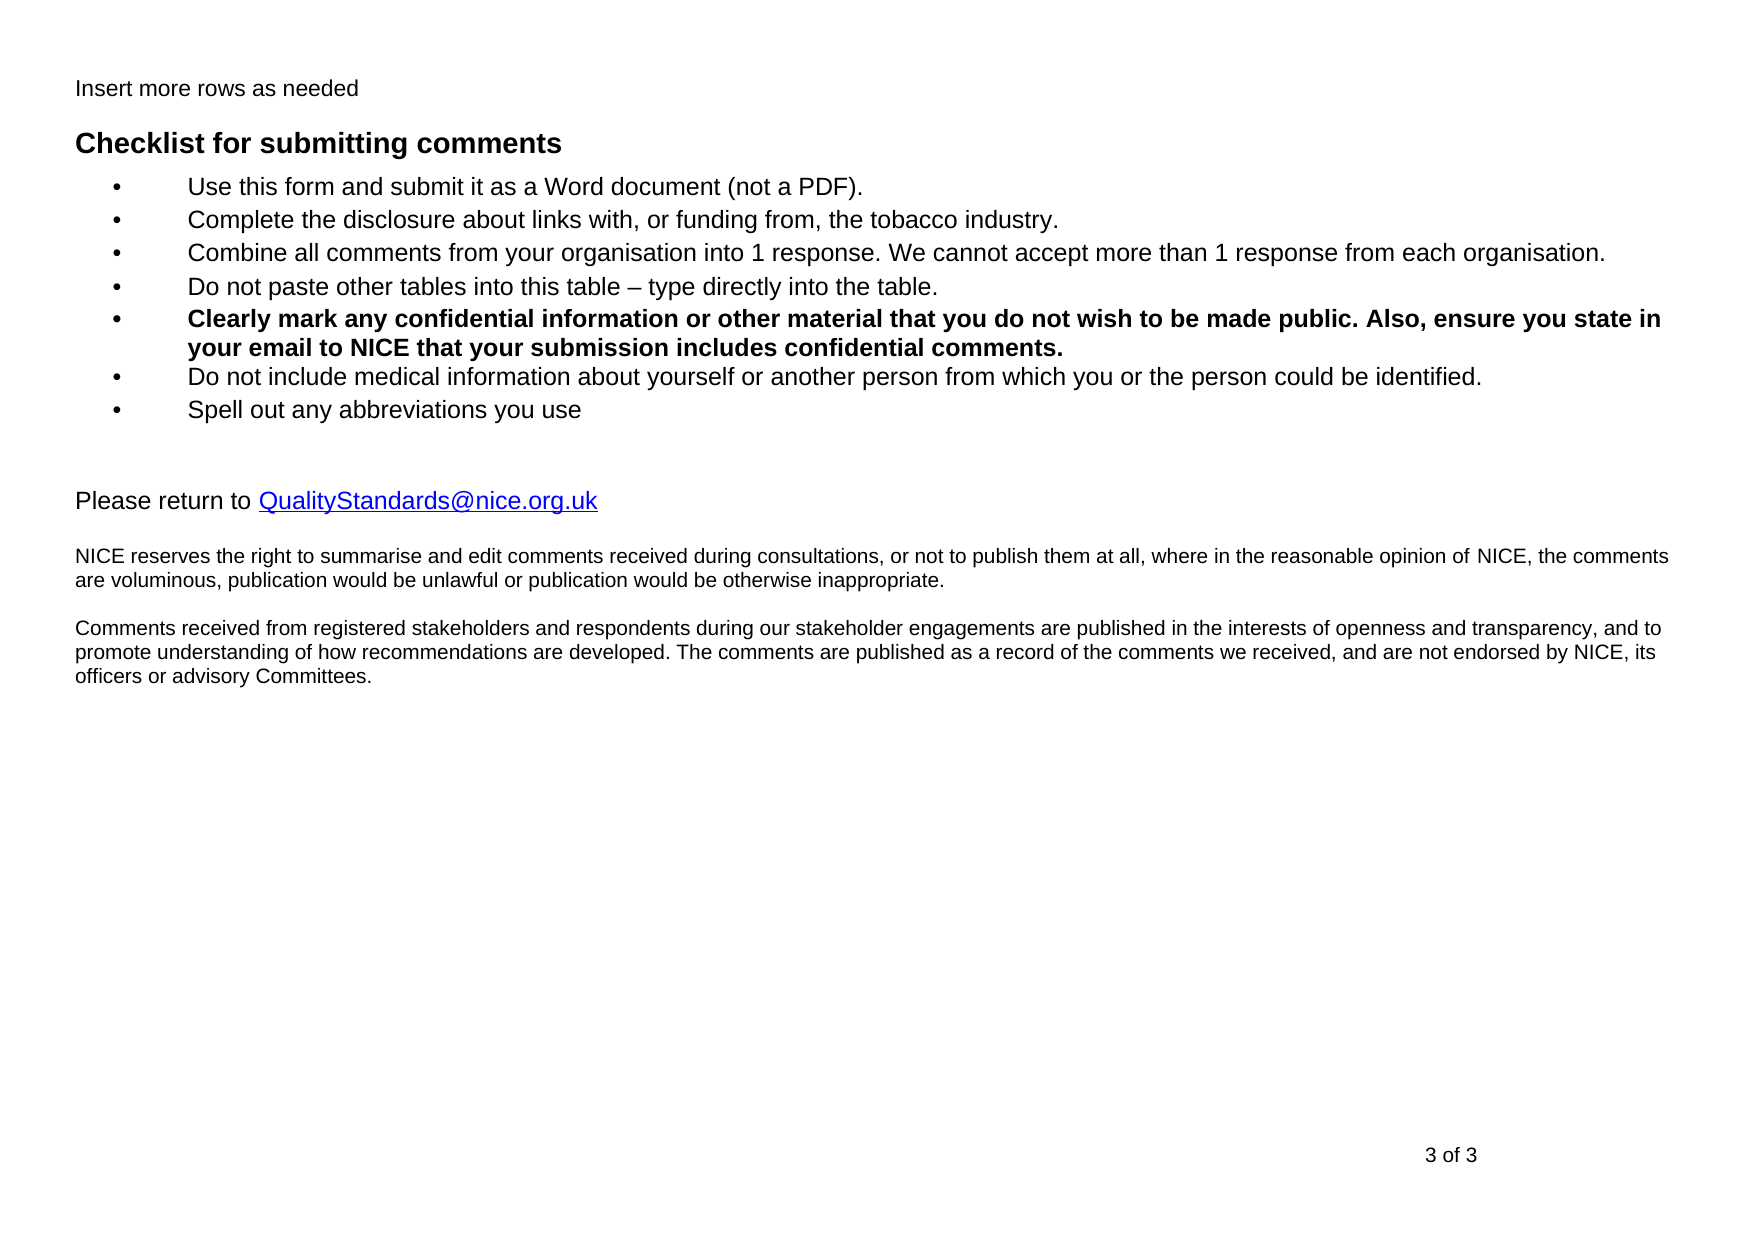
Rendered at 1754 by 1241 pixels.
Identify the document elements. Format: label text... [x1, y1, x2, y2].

subtitle Checklist for submitting comments [75, 126, 1679, 160]
list Do not paste other tables into this table – type directly into the table. [112, 271, 1679, 300]
list Clearly mark any confidential information or other material that you do not wish to be made public. Also, ensure you state in your email to NICE that your submission includes confidential comments. [112, 304, 1679, 362]
subtitle Insert more rows as needed [75, 75, 1679, 101]
text Comments received from registered stakeholders and respondents during our stakeholder engagements are published in the interests of openness and transparency, and to promote understanding of how recommendations are developed. The comments are published as a record of the comments we received, and are not endorsed by NICE, its officers or advisory Committees. [75, 616, 1679, 688]
text Please return to QualityStandards@nice.org.uk [75, 486, 1679, 515]
text NICE reserves the right to summarise and edit comments received during consultations, or not to publish them at all, where in the reasonable opinion of NICE, the comments are voluminous, publication would be unlawful or publication would be otherwise inappropriate. [75, 544, 1679, 592]
list Combine all comments from your organisation into 1 response. We cannot accept more than 1 response from each organisation. [112, 238, 1679, 267]
list Do not include medical information about yourself or another person from which you or the person could be identified. [112, 362, 1679, 391]
list Use this form and submit it as a Word document (not a PDF). [112, 172, 1679, 201]
list Complete the disclosure about links with, or funding from, the tobacco industry. [112, 205, 1679, 234]
list Spell out any abbreviations you use [112, 395, 1679, 424]
